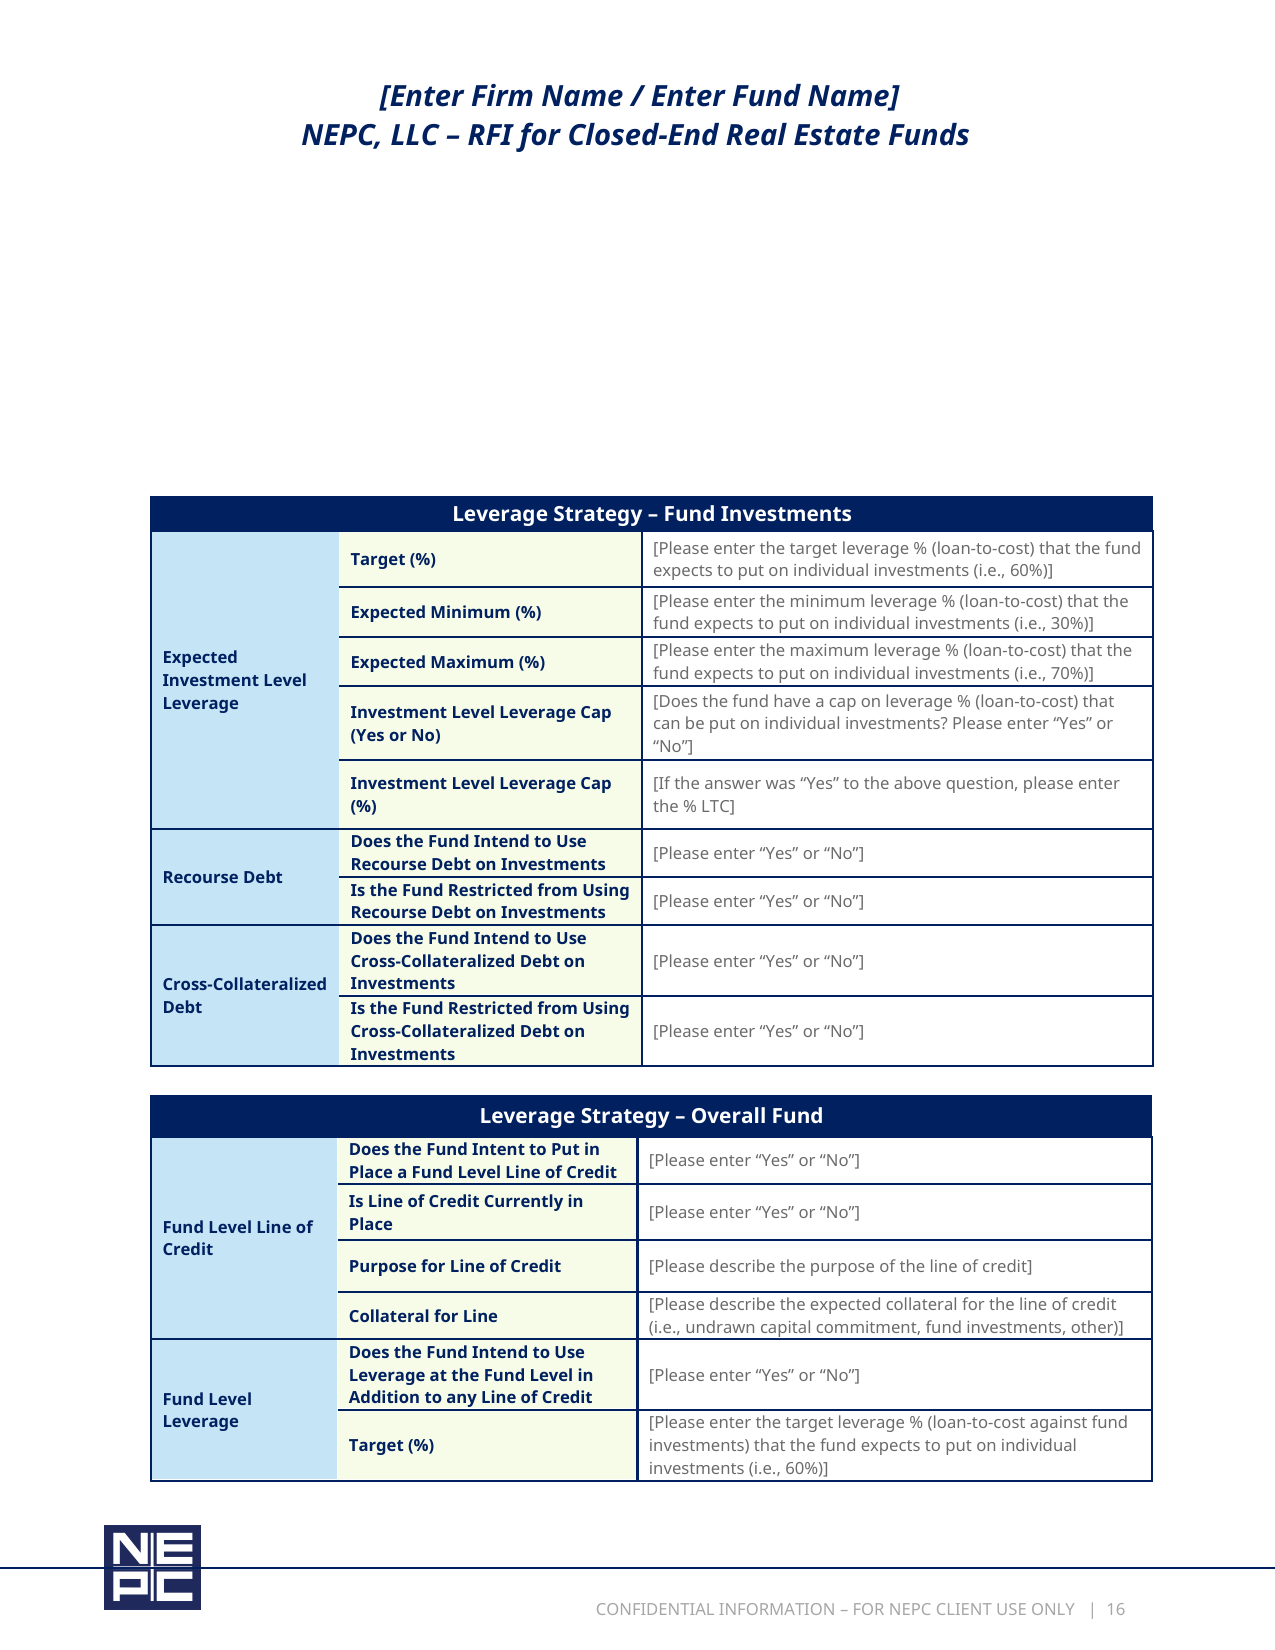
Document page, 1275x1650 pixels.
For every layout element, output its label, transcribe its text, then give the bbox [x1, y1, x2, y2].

table_cell Recourse Debt [152, 830, 339, 924]
table_header Leverage Strategy – Overall Fund [152, 1095, 1152, 1136]
table_cell [Does the fund have a cap on leverage % (loan-to-cost) that can be put on individual investments? Please enter “Yes” or “No”] [643, 687, 1152, 759]
table_cell Investment Level Leverage Cap (%) [339, 761, 641, 828]
table_cell Is the Fund Restricted from Using Cross-Collateralized Debt on Investments [339, 997, 641, 1065]
table_cell Does the Fund Intend to Use Recourse Debt on Investments [339, 830, 641, 876]
table_cell [If the answer was “Yes” to the above question, please enter the % LTC] [643, 761, 1152, 828]
table_cell Expected Investment Level Leverage [152, 532, 339, 828]
table_cell Does the Fund Intent to Put in Place a Fund Level Line of Credit [338, 1138, 636, 1183]
table_cell Fund Level Leverage [152, 1340, 337, 1479]
table_cell [Please enter the target leverage % (loan-to-cost against fund investments) that the fund expects to put on individual investments (i.e., 60%)] [639, 1411, 1151, 1479]
table_cell [Please enter “Yes” or “No”] [639, 1138, 1151, 1183]
table_cell Expected Maximum (%) [339, 638, 641, 685]
table_cell [Please enter the minimum leverage % (loan-to-cost) that the fund expects to put on individual investments (i.e., 30%)] [643, 588, 1152, 636]
table_cell [Please enter the target leverage % (loan-to-cost) that the fund expects to put on individual investments (i.e., 60%)] [643, 532, 1152, 586]
table_cell Does the Fund Intend to Use Cross-Collateralized Debt on Investments [339, 926, 641, 994]
table_cell Is the Fund Restricted from Using Recourse Debt on Investments [339, 878, 641, 924]
table_cell Investment Level Leverage Cap (Yes or No) [339, 687, 641, 759]
table_cell Does the Fund Intend to Use Leverage at the Fund Level in Addition to any Line of Credit [338, 1340, 636, 1408]
table_cell [Please enter “Yes” or “No”] [643, 830, 1152, 876]
table_cell [Please enter “Yes” or “No”] [639, 1340, 1151, 1408]
table_cell [Please enter “Yes” or “No”] [643, 926, 1152, 994]
table_cell Target (%) [339, 532, 641, 586]
table_cell [Please enter “Yes” or “No”] [639, 1185, 1151, 1239]
table_cell [Please enter “Yes” or “No”] [643, 997, 1152, 1065]
picture [104, 1525, 201, 1567]
table_cell [Please describe the expected collateral for the line of credit (i.e., undrawn capital commitment, fund investments, other)] [639, 1293, 1151, 1338]
table_cell [Please enter “Yes” or “No”] [643, 878, 1152, 924]
table_cell Collateral for Line [338, 1293, 636, 1338]
table_cell Fund Level Line of Credit [152, 1138, 337, 1338]
table_cell Target (%) [338, 1411, 636, 1479]
table_cell Purpose for Line of Credit [338, 1241, 636, 1291]
picture [104, 1569, 201, 1610]
table_cell [Please enter the maximum leverage % (loan-to-cost) that the fund expects to put on individual investments (i.e., 70%)] [643, 638, 1152, 685]
table_cell [Please describe the purpose of the line of credit] [639, 1241, 1151, 1291]
table_header Leverage Strategy – Fund Investments [152, 496, 1153, 530]
table_cell Is Line of Credit Currently in Place [338, 1185, 636, 1239]
table_cell Expected Minimum (%) [339, 588, 641, 636]
table_cell Cross-Collateralized Debt [152, 926, 339, 1065]
